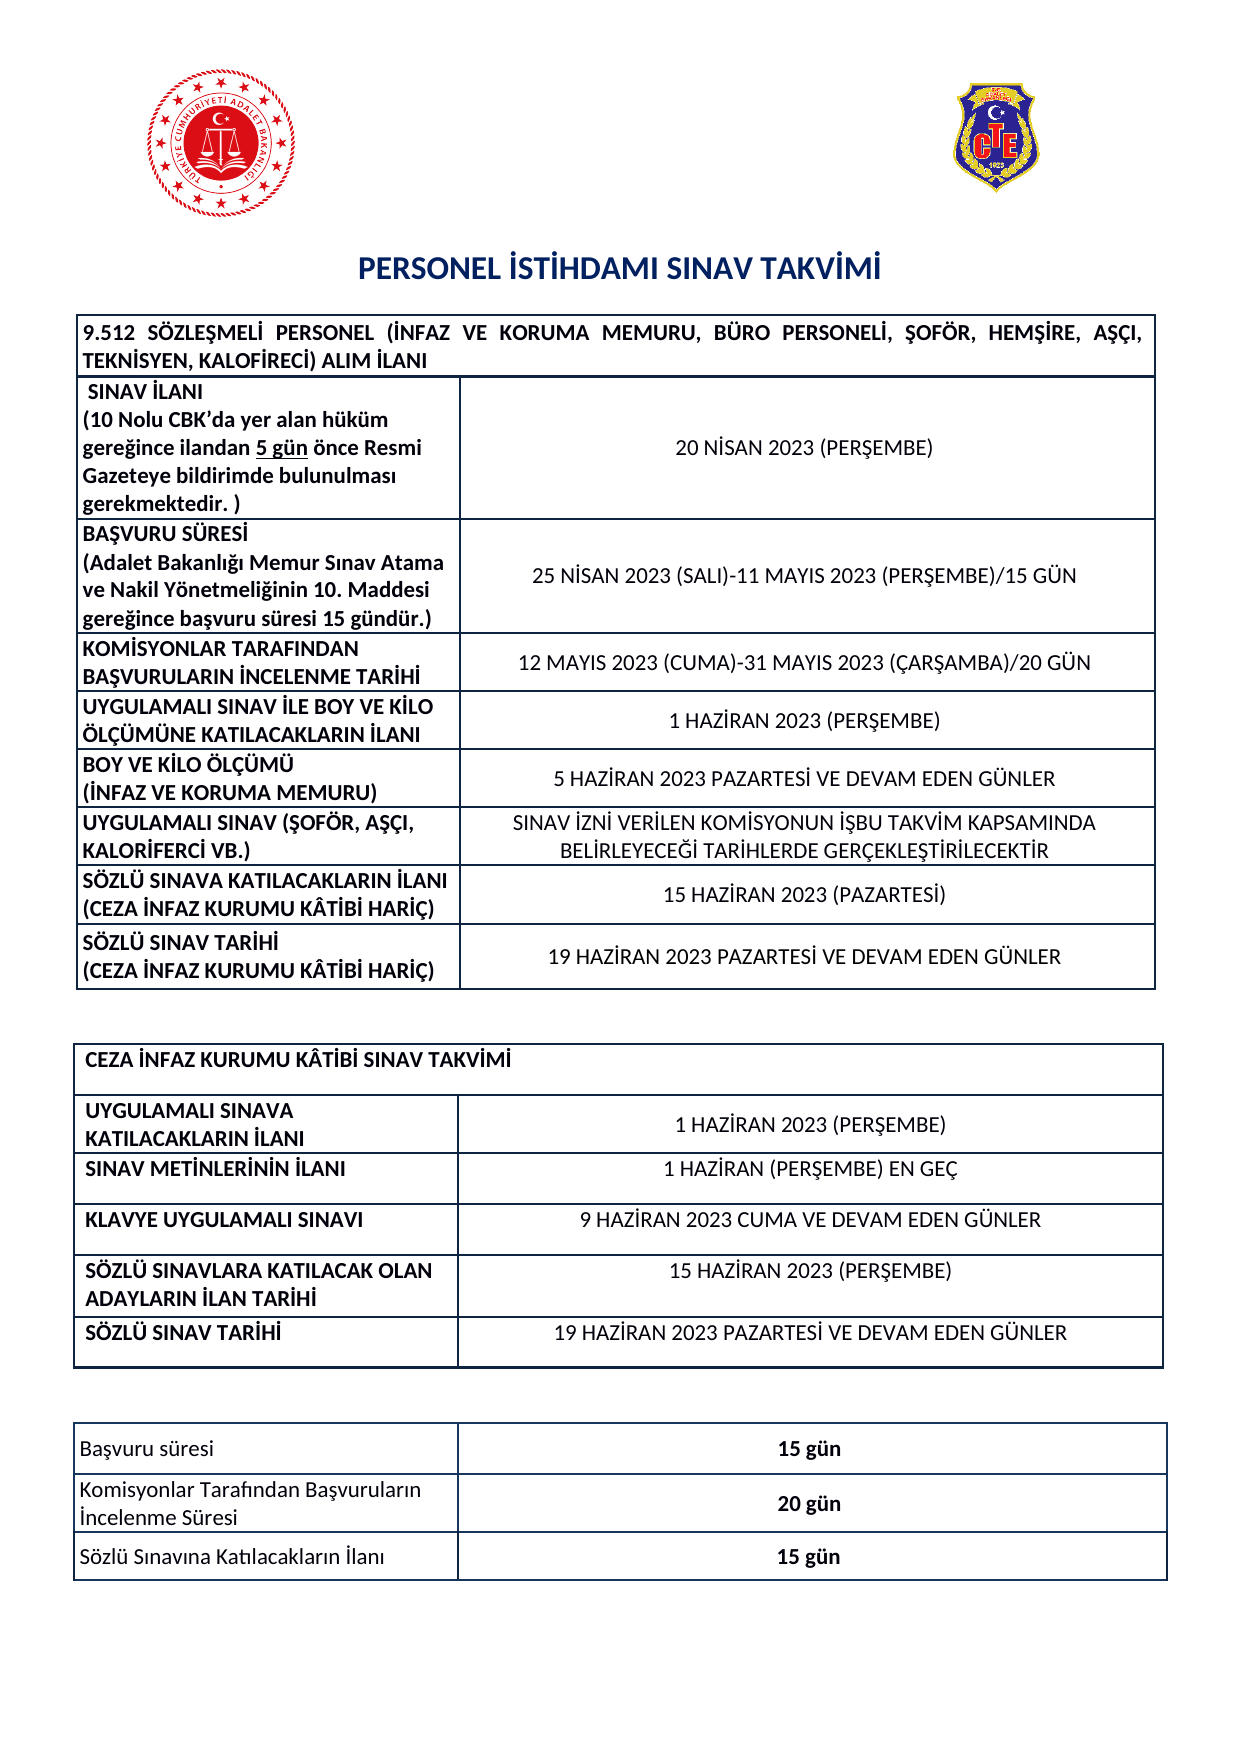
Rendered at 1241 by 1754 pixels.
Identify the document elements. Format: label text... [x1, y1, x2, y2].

table_cell 20 NİSAN 2023 (PERŞEMBE) [461, 378, 1154, 517]
table_cell 1 HAZİRAN 2023 (PERŞEMBE) [461, 692, 1154, 748]
table_cell Sözlü Sınavına Katılacakların İlanı [75, 1533, 457, 1579]
table_cell 1 HAZİRAN 2023 (PERŞEMBE) [459, 1096, 1162, 1152]
table_cell 15 HAZİRAN 2023 (PAZARTESİ) [461, 866, 1154, 923]
table_cell 19 HAZİRAN 2023 PAZARTESİ VE DEVAM EDEN GÜNLER [459, 1318, 1162, 1366]
table_cell UYGULAMALI SINAV İLE BOY VE KİLO ÖLÇÜMÜNE KATILACAKLARIN İLANI [78, 692, 459, 748]
table_cell KOMİSYONLAR TARAFINDAN BAŞVURULARIN İNCELENME TARİHİ [78, 634, 459, 690]
table_cell 9 HAZİRAN 2023 CUMA VE DEVAM EDEN GÜNLER [459, 1205, 1162, 1254]
table_cell SÖZLÜ SINAVLARA KATILACAK OLAN ADAYLARIN İLAN TARİHİ [75, 1256, 457, 1316]
table_header Başvuru süresi [75, 1424, 457, 1473]
table_cell UYGULAMALI SINAVA KATILACAKLARIN İLANI [75, 1096, 457, 1152]
table_cell 19 HAZİRAN 2023 PAZARTESİ VE DEVAM EDEN GÜNLER [461, 925, 1154, 988]
table_cell SINAV METİNLERİNİN İLANI [75, 1154, 457, 1203]
table_cell 15 gün [459, 1533, 1166, 1579]
table_cell Komisyonlar Tarafından Başvuruların İncelenme Süresi [75, 1475, 457, 1531]
table_header 15 gün [459, 1424, 1166, 1473]
picture [147, 69, 295, 217]
table_cell KLAVYE UYGULAMALI SINAVI [75, 1205, 457, 1254]
table_cell SINAV İLANI (10 Nolu CBK’da yer alan hüküm gereğince ilandan 5 gün önce Resmi Gazeteye bildirimde bulunulması gerekmektedir. ) [78, 378, 459, 517]
table_cell SÖZLÜ SINAV TARİHİ (CEZA İNFAZ KURUMU KÂTİBİ HARİÇ) [78, 925, 459, 988]
table_cell 25 NİSAN 2023 (SALI)-11 MAYIS 2023 (PERŞEMBE)/15 GÜN [461, 520, 1154, 632]
table_cell SÖZLÜ SINAVA KATILACAKLARIN İLANI (CEZA İNFAZ KURUMU KÂTİBİ HARİÇ) [78, 866, 459, 923]
table_cell UYGULAMALI SINAV (ŞOFÖR, AŞÇI, KALORİFERCİ VB.) [78, 808, 459, 864]
picture [927, 59, 1064, 217]
table_cell 12 MAYIS 2023 (CUMA)-31 MAYIS 2023 (ÇARŞAMBA)/20 GÜN [461, 634, 1154, 690]
table_cell 5 HAZİRAN 2023 PAZARTESİ VE DEVAM EDEN GÜNLER [461, 750, 1154, 806]
table_header CEZA İNFAZ KURUMU KÂTİBİ SINAV TAKVİMİ [75, 1045, 1162, 1094]
text PERSONEL İSTİHDAMI SINAV TAKVİMİ [148, 247, 1092, 287]
table_cell SÖZLÜ SINAV TARİHİ [75, 1318, 457, 1366]
table_cell 20 gün [459, 1475, 1166, 1531]
table_header 9.512 SÖZLEŞMELİ PERSONEL (İNFAZ VE KORUMA MEMURU, BÜRO PERSONELİ, ŞOFÖR, HEMŞİRE, AŞÇI, TEKNİSYEN, KALOFİRECİ) ALIM İLANI [78, 316, 1154, 375]
table_cell 1 HAZİRAN (PERŞEMBE) EN GEÇ [459, 1154, 1162, 1203]
table_cell BAŞVURU SÜRESİ (Adalet Bakanlığı Memur Sınav Atama ve Nakil Yönetmeliğinin 10. Maddesi gereğince başvuru süresi 15 gündür.) [78, 520, 459, 632]
table_cell BOY VE KİLO ÖLÇÜMÜ (İNFAZ VE KORUMA MEMURU) [78, 750, 459, 806]
table_cell 15 HAZİRAN 2023 (PERŞEMBE) [459, 1256, 1162, 1316]
table_cell SINAV İZNİ VERİLEN KOMİSYONUN İŞBU TAKVİM KAPSAMINDA BELİRLEYECEĞİ TARİHLERDE GERÇEKLEŞTİRİLECEKTİR [461, 808, 1154, 864]
